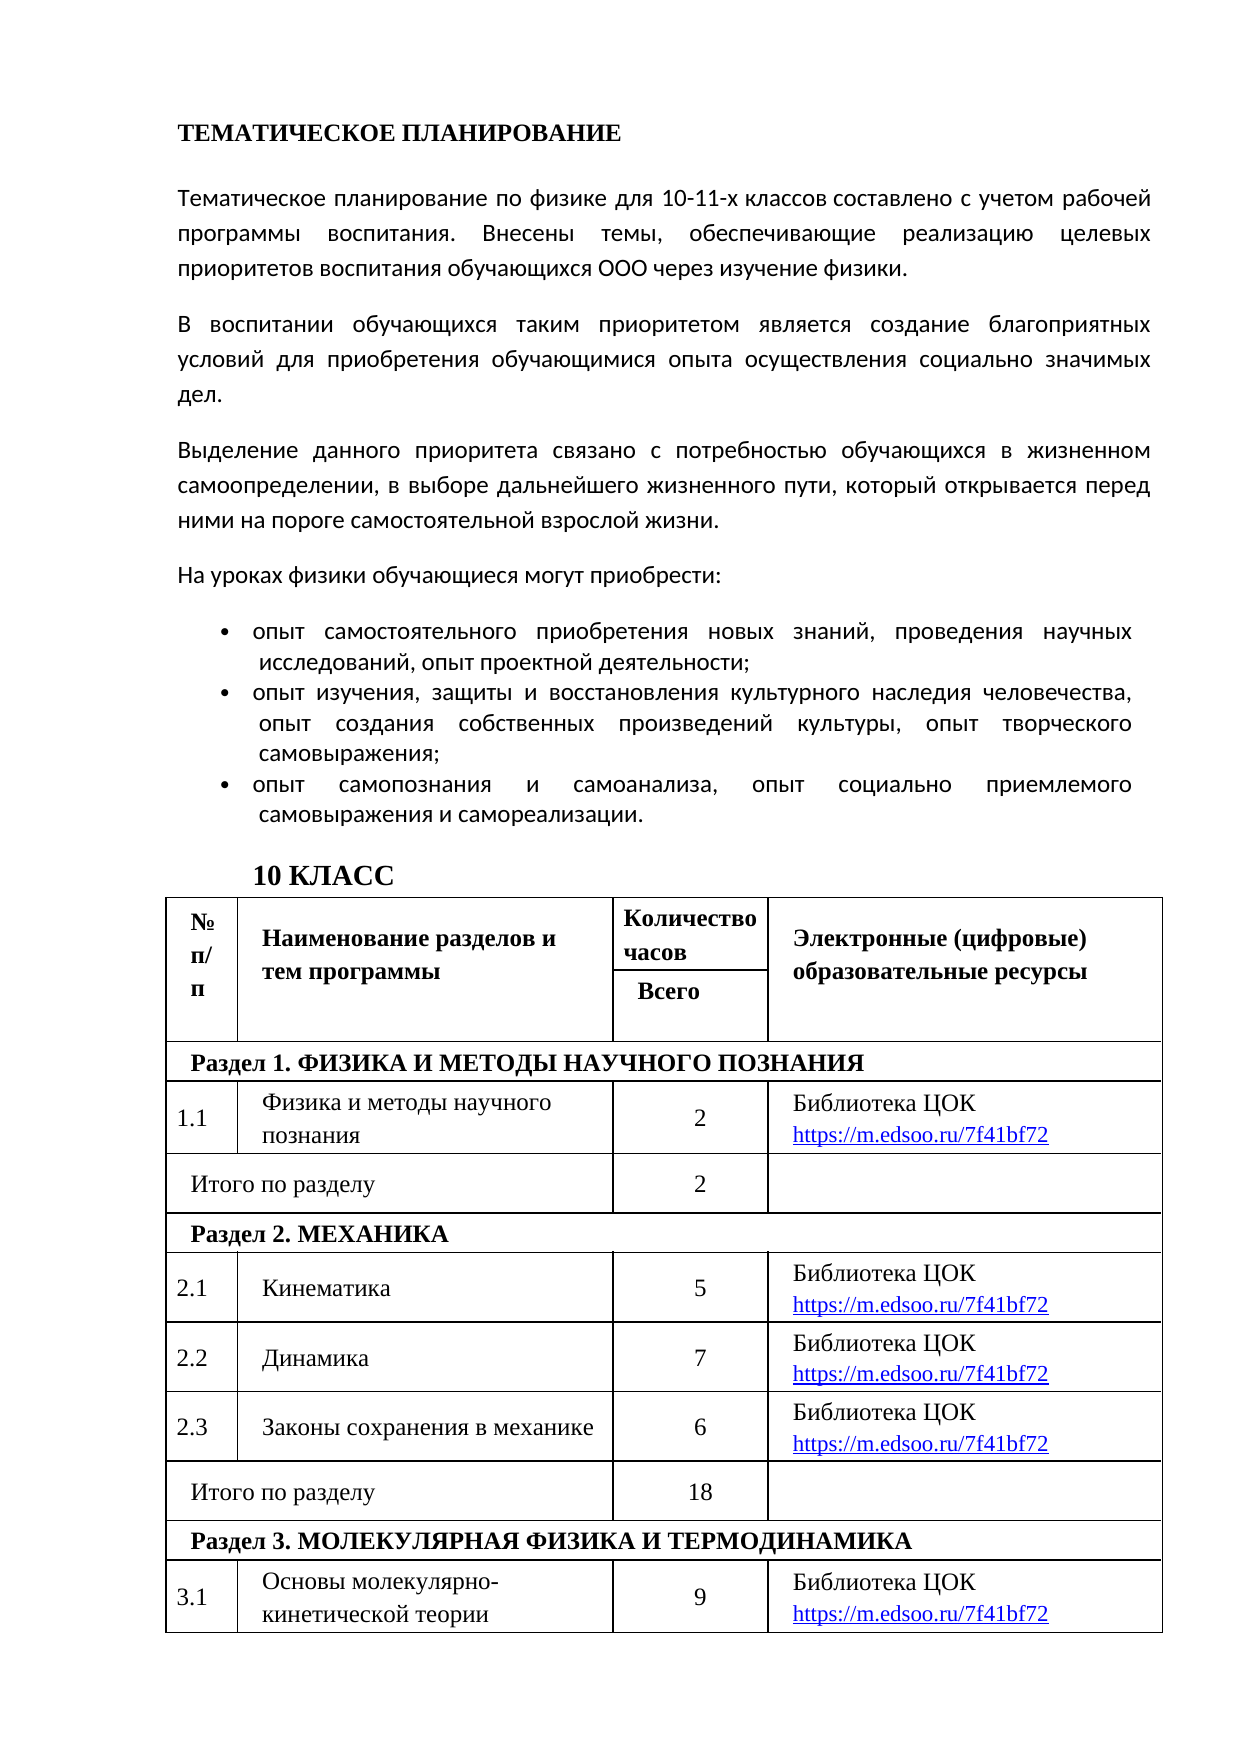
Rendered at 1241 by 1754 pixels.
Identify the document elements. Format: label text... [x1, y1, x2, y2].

table_cell 7 [614, 1323, 767, 1391]
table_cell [769, 1391, 1162, 1460]
table_cell Законы сохранения в механике [238, 1392, 612, 1460]
table_cell Основы молекулярно-кинетической теории [238, 1561, 612, 1631]
table_cell 2.3 [167, 1392, 237, 1460]
table_cell Библиотека ЦОК https://m.edsoo.ru/7f41bf72 [769, 1251, 1162, 1321]
table_cell Раздел 3. МОЛЕКУЛЯРНАЯ ФИЗИКА И ТЕРМОДИНАМИКА [167, 1520, 1162, 1559]
list опыт самопознания и самоанализа, опыт социально приемлемого самовыражения и самореализации. [221, 768, 1133, 829]
text ТЕМАТИЧЕСКОЕ ПЛАНИРОВАНИЕ [177, 118, 1152, 147]
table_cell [769, 1559, 1162, 1631]
table_cell Кинематика [238, 1253, 612, 1321]
table_header Наименование разделов и тем программы [238, 898, 612, 1041]
list опыт самостоятельного приобретения новых знаний, проведения научных исследований, опыт проектной деятельности; [221, 615, 1133, 676]
table_cell 2.2 [167, 1323, 237, 1391]
table_cell 2.1 [167, 1253, 237, 1321]
table_cell 9 [614, 1561, 767, 1631]
table_cell Динамика [238, 1323, 612, 1391]
table_cell 2 [614, 1154, 767, 1212]
table_cell [769, 1460, 1162, 1520]
table_cell Библиотека ЦОК https://m.edsoo.ru/7f41bf72 [769, 1080, 1162, 1153]
table_cell 18 [614, 1462, 767, 1520]
table_cell 3.1 [167, 1561, 237, 1631]
table_cell Раздел 2. МЕХАНИКА [167, 1212, 1162, 1251]
table_header Количество часов [614, 898, 767, 969]
table_cell 6 [614, 1392, 767, 1460]
text В воспитании обучающихся таким приоритетом является создание благоприятных условий для приобретения обучающимися опыта осуществления социально значимых дел. [177, 308, 1152, 408]
table_cell Библиотека ЦОК https://m.edsoo.ru/7f41bf72 [769, 1321, 1162, 1391]
table_cell 1.1 [167, 1082, 237, 1153]
table_header Электронные (цифровые) образовательные ресурсы [769, 898, 1162, 1041]
table_cell 5 [614, 1253, 767, 1321]
list опыт изучения, защиты и восстановления культурного наследия человечества, опыт создания собственных произведений культуры, опыт творческого самовыражения; [221, 676, 1133, 768]
text На уроках физики обучающиеся могут приобрести: [177, 559, 1152, 590]
table_cell Раздел 1. ФИЗИКА И МЕТОДЫ НАУЧНОГО ПОЗНАНИЯ [167, 1041, 1162, 1080]
list 10 КЛАСС [252, 858, 1152, 892]
table_cell Физика и методы научного познания [238, 1082, 612, 1153]
text Выделение данного приоритета связано с потребностью обучающихся в жизненном самоопределении, в выборе дальнейшего жизненного пути, который открывается перед ними на пороге самостоятельной взрослой жизни. [177, 434, 1152, 534]
table_cell Всего [614, 971, 767, 1041]
table_cell Итого по разделу [167, 1462, 612, 1520]
text Тематическое планирование по физике для 10-11-х классов составлено с учетом рабочей программы воспитания. Внесены темы, обеспечивающие реализацию целевых приоритетов воспитания обучающихся ООО через изучение физики. [177, 182, 1152, 283]
table_header № п/п [167, 898, 237, 1041]
table_cell 2 [614, 1082, 767, 1153]
table_cell [769, 1153, 1162, 1212]
table_cell Итого по разделу [167, 1154, 612, 1212]
